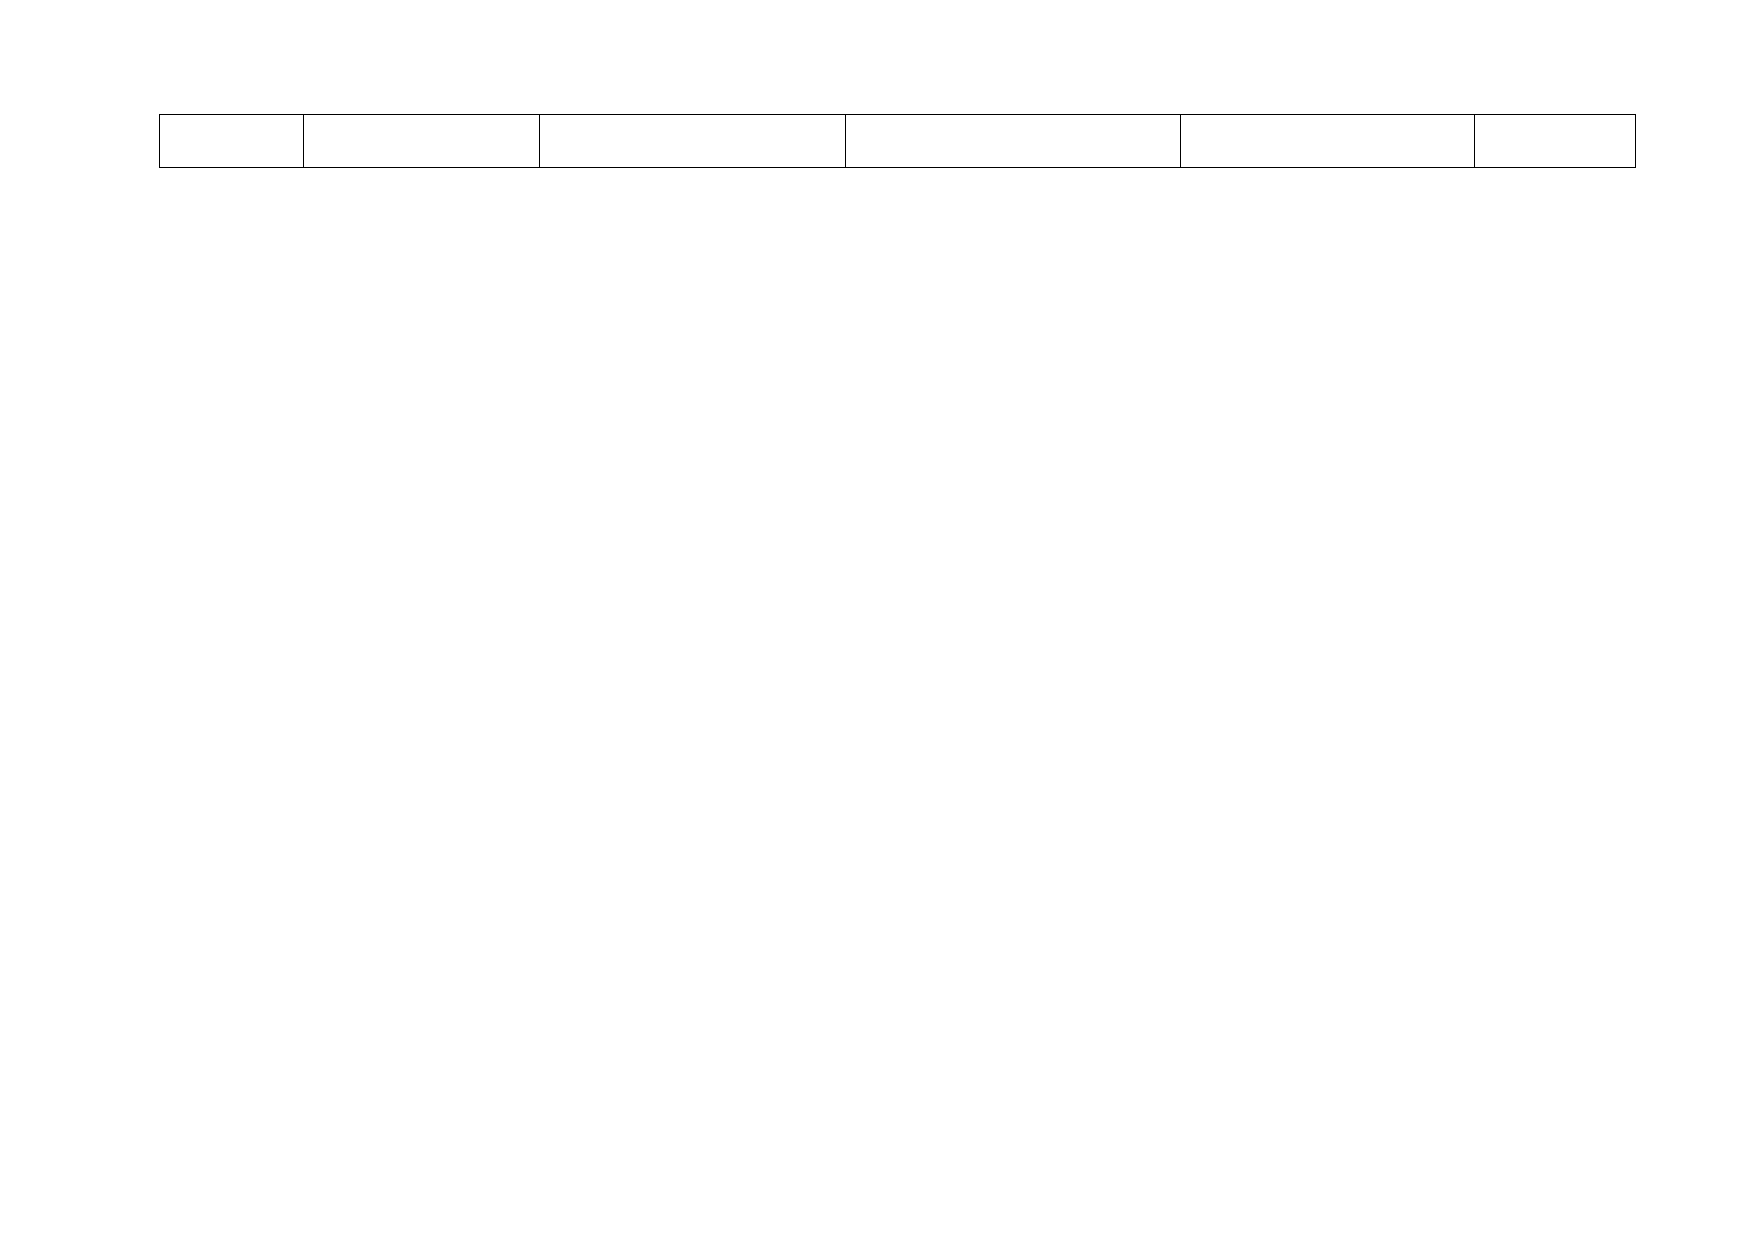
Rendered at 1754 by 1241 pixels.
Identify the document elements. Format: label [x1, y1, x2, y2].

table_cell [1475, 115, 1635, 167]
table_cell [540, 115, 845, 167]
table_cell [304, 115, 539, 167]
table_cell [160, 115, 303, 167]
table_cell [1181, 115, 1474, 167]
table_cell [846, 115, 1180, 167]
